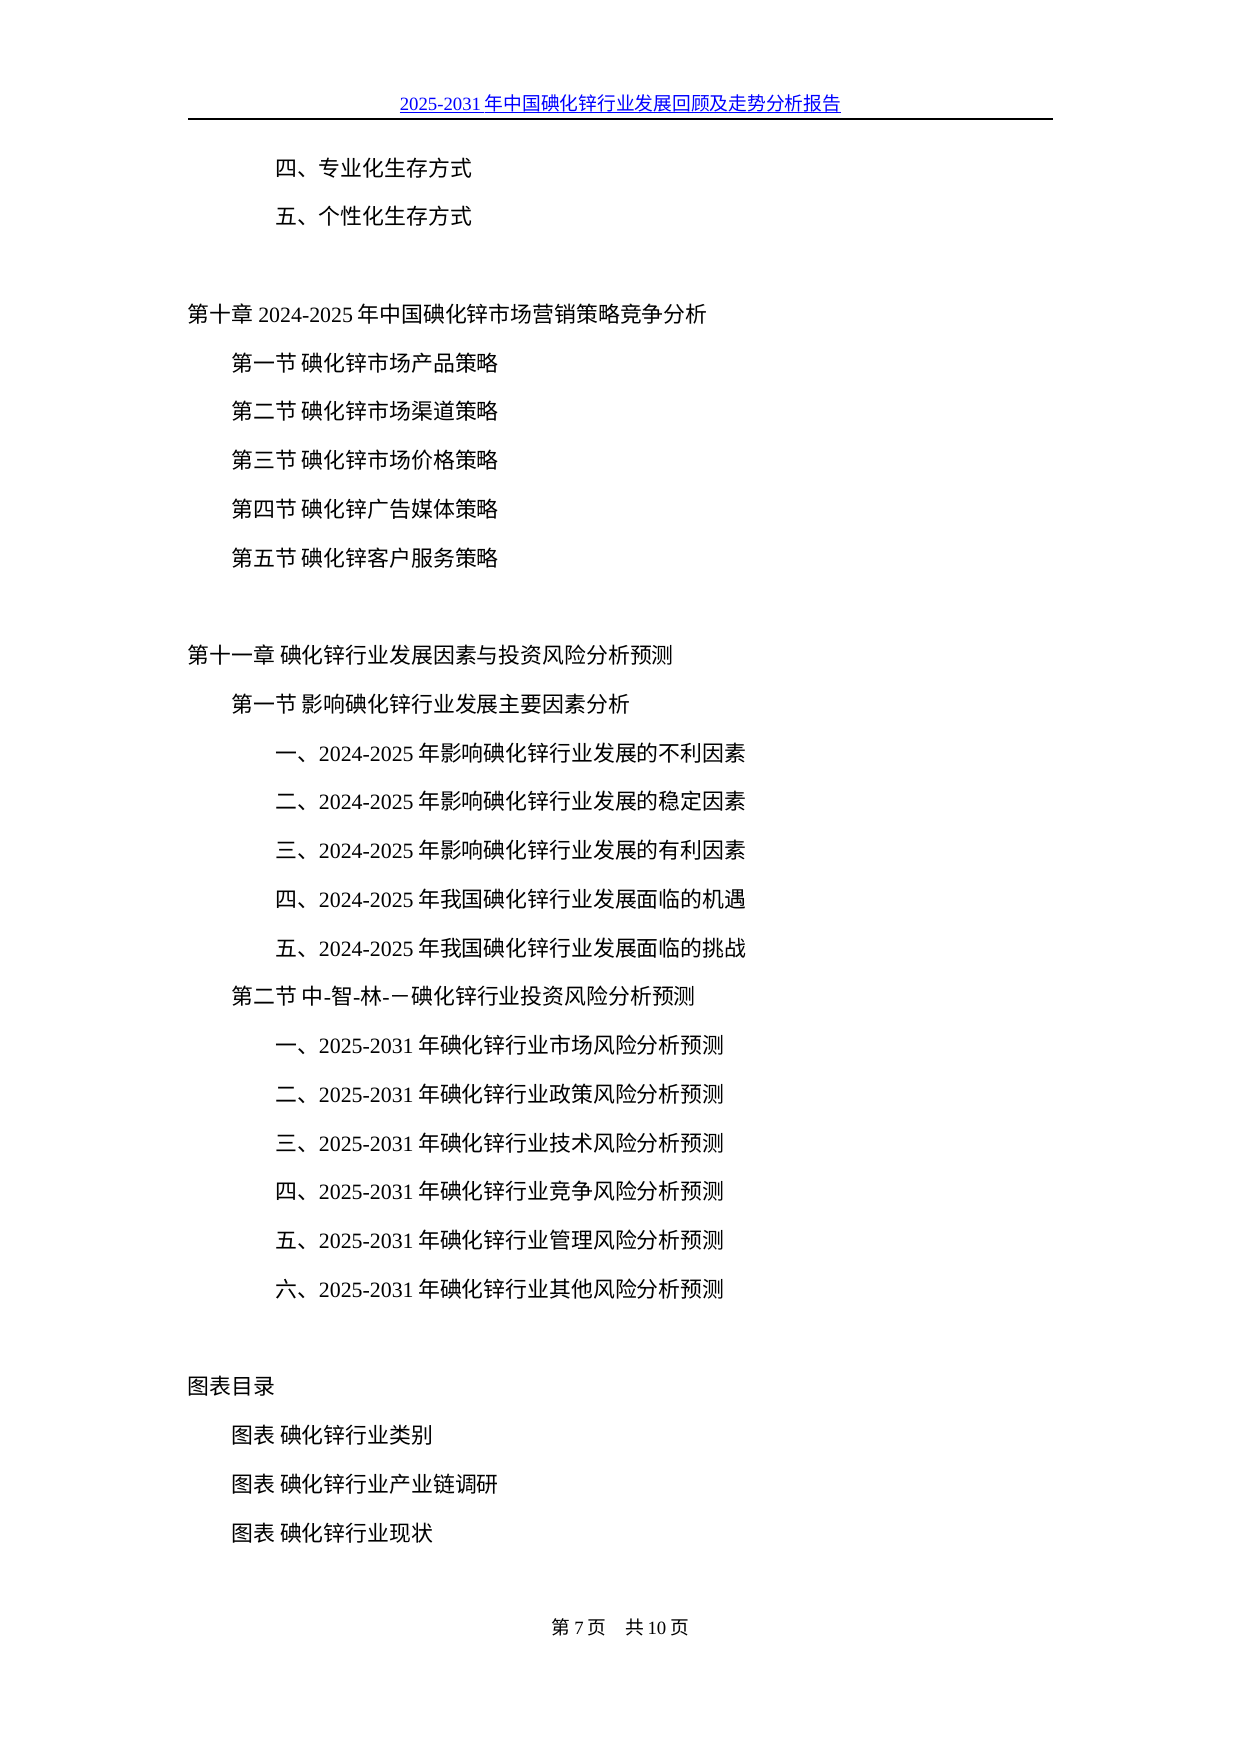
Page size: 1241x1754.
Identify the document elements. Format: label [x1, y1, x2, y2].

text [187, 150, 1053, 1548]
